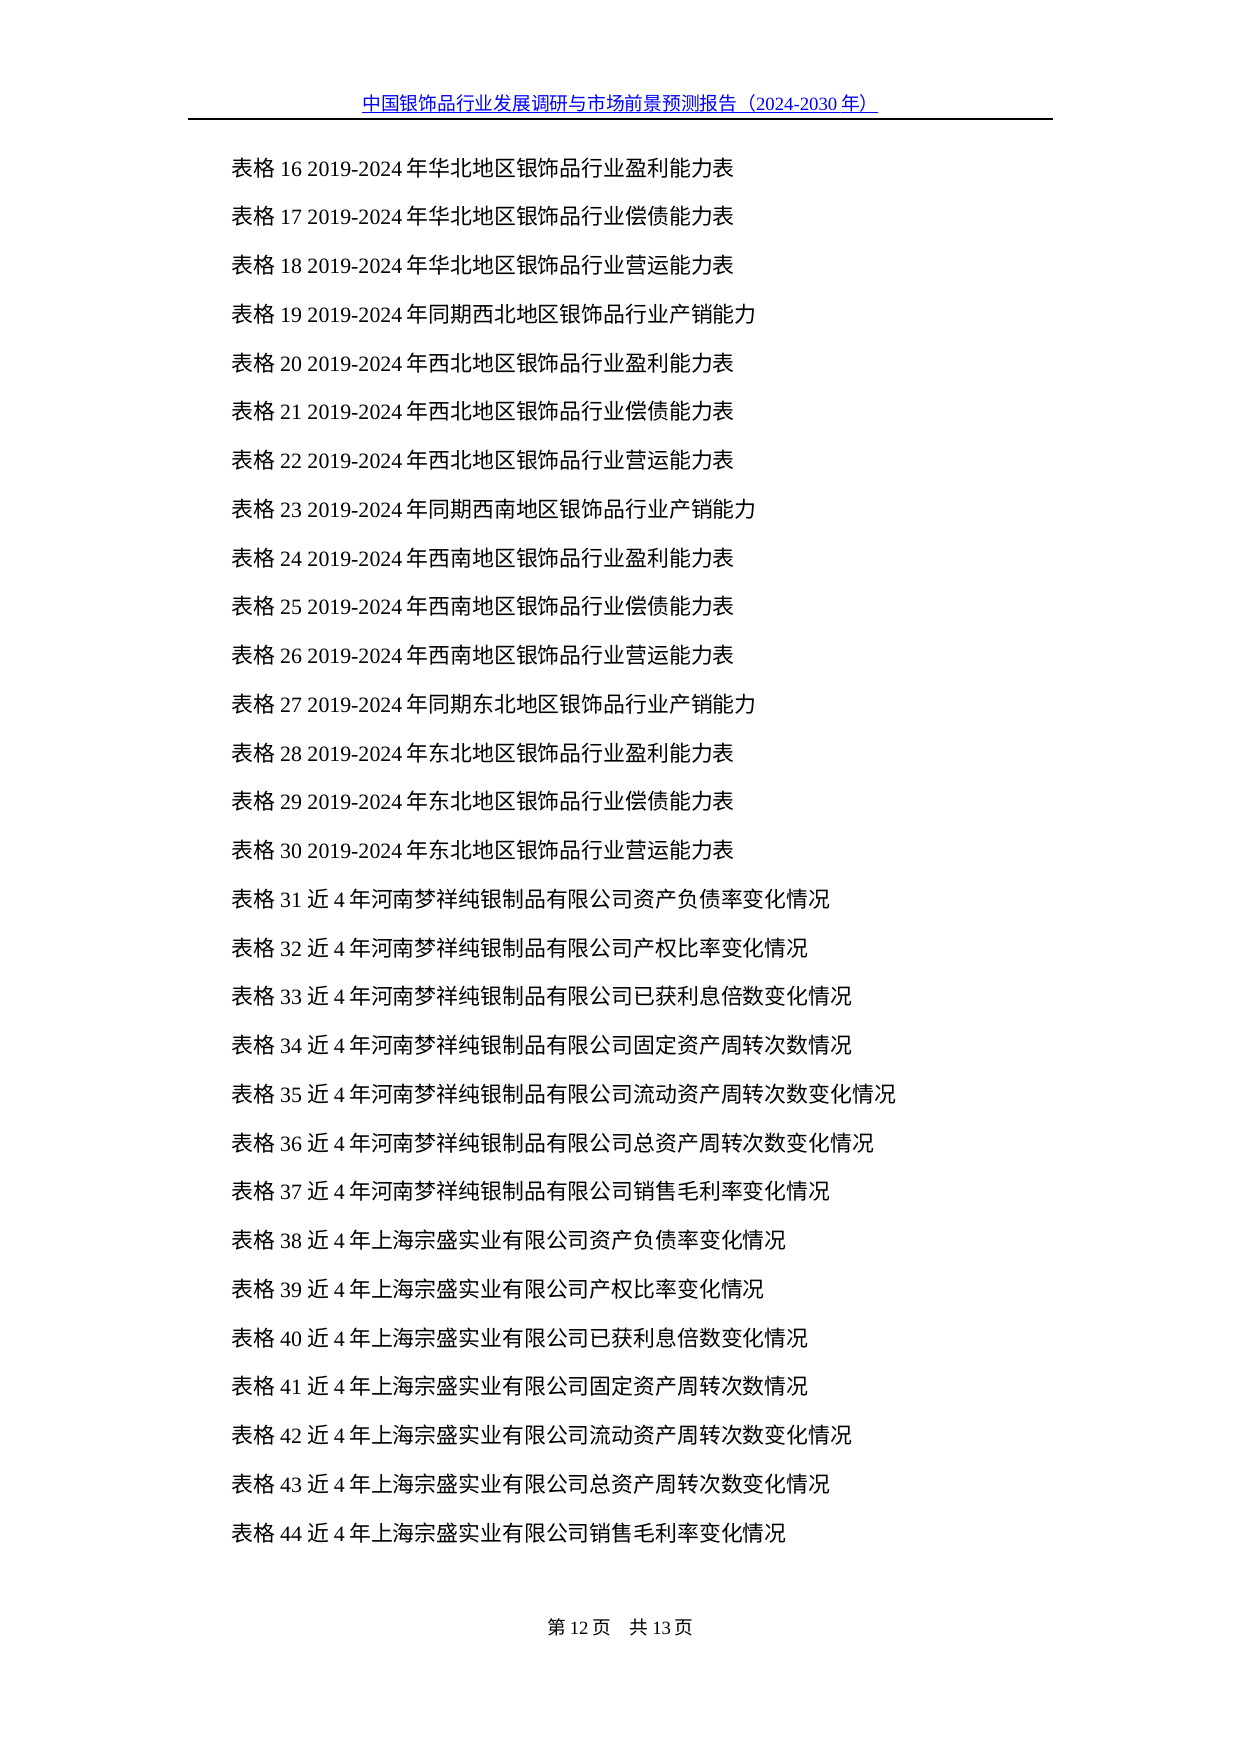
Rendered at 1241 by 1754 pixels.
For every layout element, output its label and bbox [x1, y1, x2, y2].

text [187, 150, 1053, 1548]
